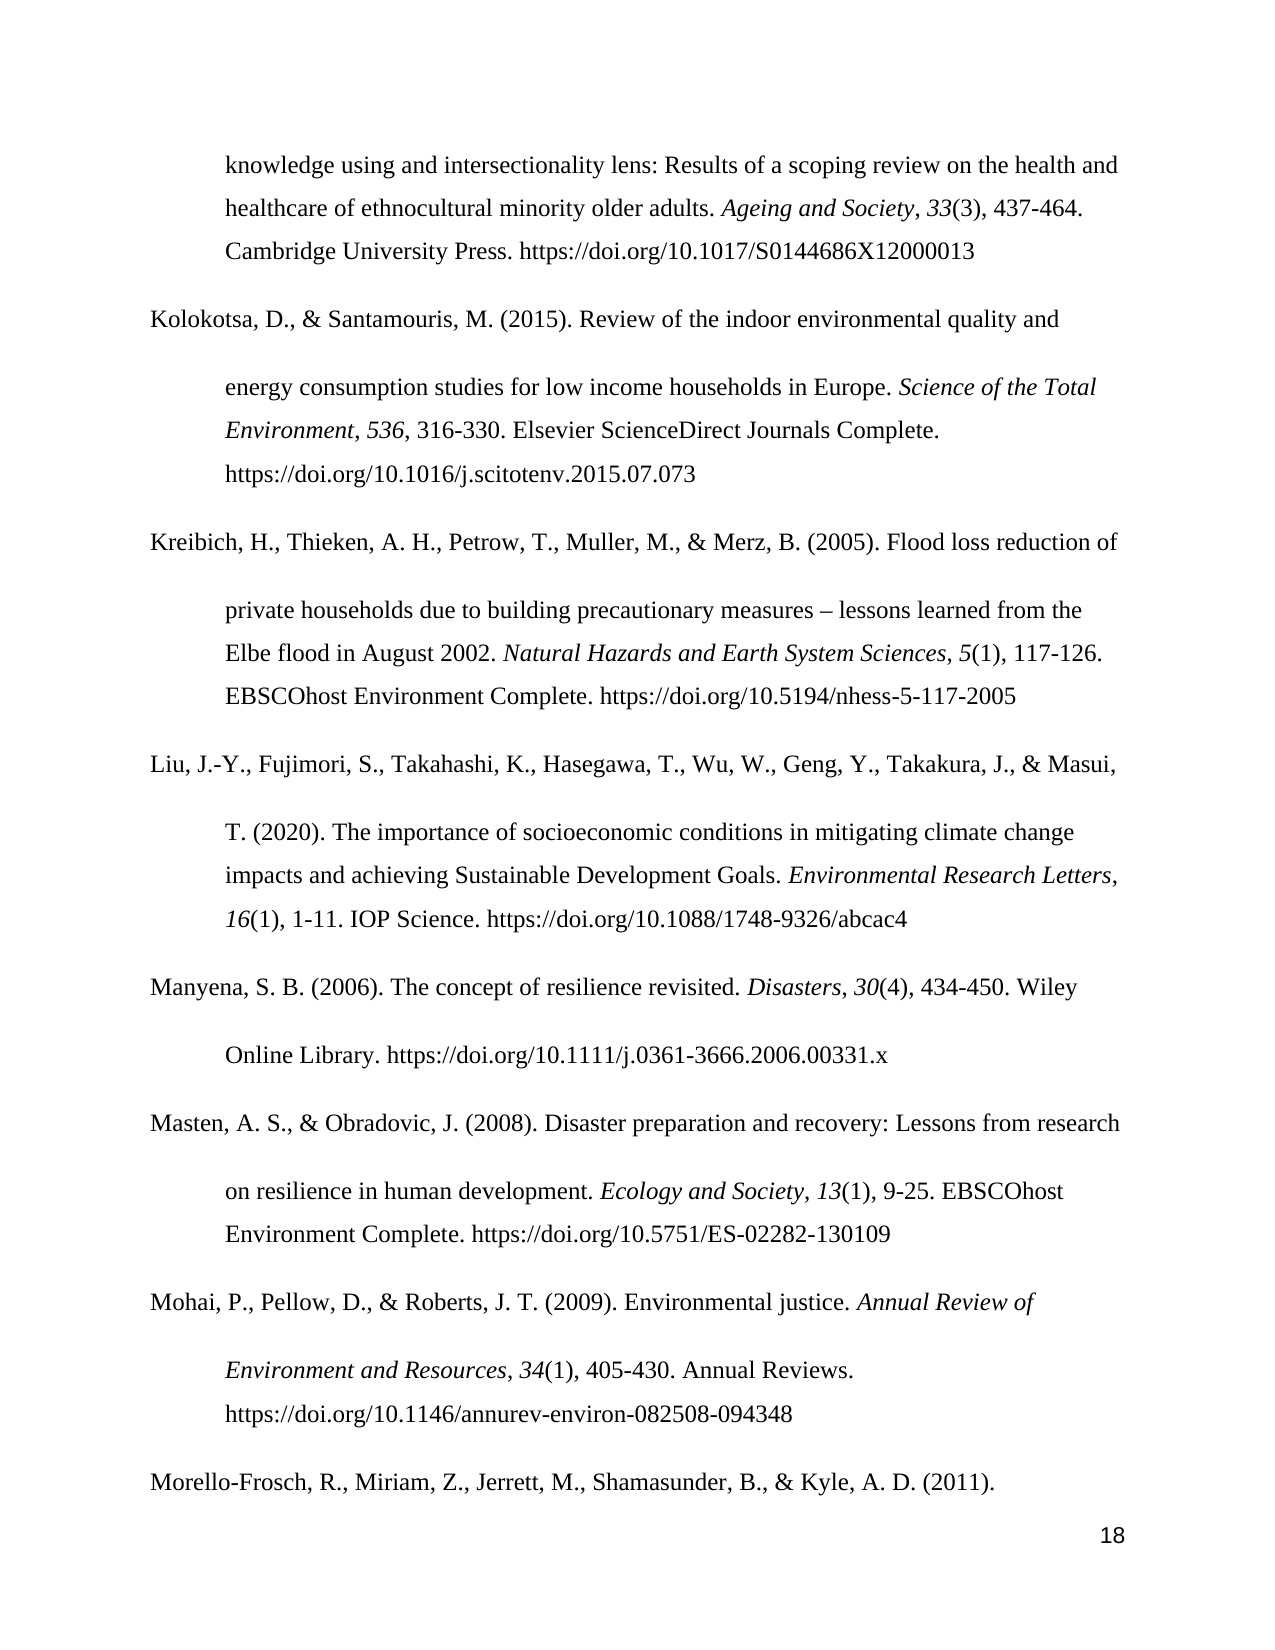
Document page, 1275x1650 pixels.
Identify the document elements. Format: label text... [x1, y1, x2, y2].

text Manyena, S. B. (2006). The concept of resilience revisited. Disasters, 30(4), 434-450. Wiley [150, 972, 1125, 1001]
text Kreibich, H., Thieken, A. H., Petrow, T., Muller, M., & Merz, B. (2005). Flood loss reduction of [150, 527, 1125, 556]
text Mohai, P., Pellow, D., & Roberts, J. T. (2009). Environmental justice. Annual Review of [150, 1287, 1125, 1316]
text energy consumption studies for low income households in Europe. Science of the Total Environment, 536, 316-330. Elsevier ScienceDirect Journals Complete. https://doi.org/10.1016/j.scitotenv.2015.07.073 [225, 372, 1125, 487]
text T. (2020). The importance of socioeconomic conditions in mitigating climate change impacts and achieving Sustainable Development Goals. Environmental Research Letters, 16(1), 1-11. IOP Science. https://doi.org/10.1088/1748-9326/abcac4 [225, 817, 1125, 932]
text Liu, J.-Y., Fujimori, S., Takahashi, K., Hasegawa, T., Wu, W., Geng, Y., Takakura, J., & Masui, [150, 749, 1125, 778]
text Environment and Resources, 34(1), 405-430. Annual Reviews. https://doi.org/10.1146/annurev-environ-082508-094348 [225, 1356, 1125, 1427]
text Online Library. https://doi.org/10.1111/j.0361-3666.2006.00331.x [150, 1040, 1125, 1069]
text knowledge using and intersectionality lens: Results of a scoping review on the health and healthcare of ethnocultural minority older adults. Ageing and Society, 33(3), 437-464. Cambridge University Press. https://doi.org/10.1017/S0144686X12000013 [225, 150, 1125, 265]
text on resilience in human development. Ecology and Society, 13(1), 9-25. EBSCOhost Environment Complete. https://doi.org/10.5751/ES-02282-130109 [225, 1176, 1125, 1248]
text Morello-Frosch, R., Miriam, Z., Jerrett, M., Shamasunder, B., & Kyle, A. D. (2011). [150, 1467, 1125, 1496]
text Masten, A. S., & Obradovic, J. (2008). Disaster preparation and recovery: Lessons from research [150, 1108, 1125, 1137]
text Kolokotsa, D., & Santamouris, M. (2015). Review of the indoor environmental quality and [150, 304, 1125, 333]
text private households due to building precautionary measures – lessons learned from the Elbe flood in August 2002. Natural Hazards and Earth System Sciences, 5(1), 117-126. EBSCOhost Environment Complete. https://doi.org/10.5194/nhess-5-117-2005 [225, 595, 1125, 710]
